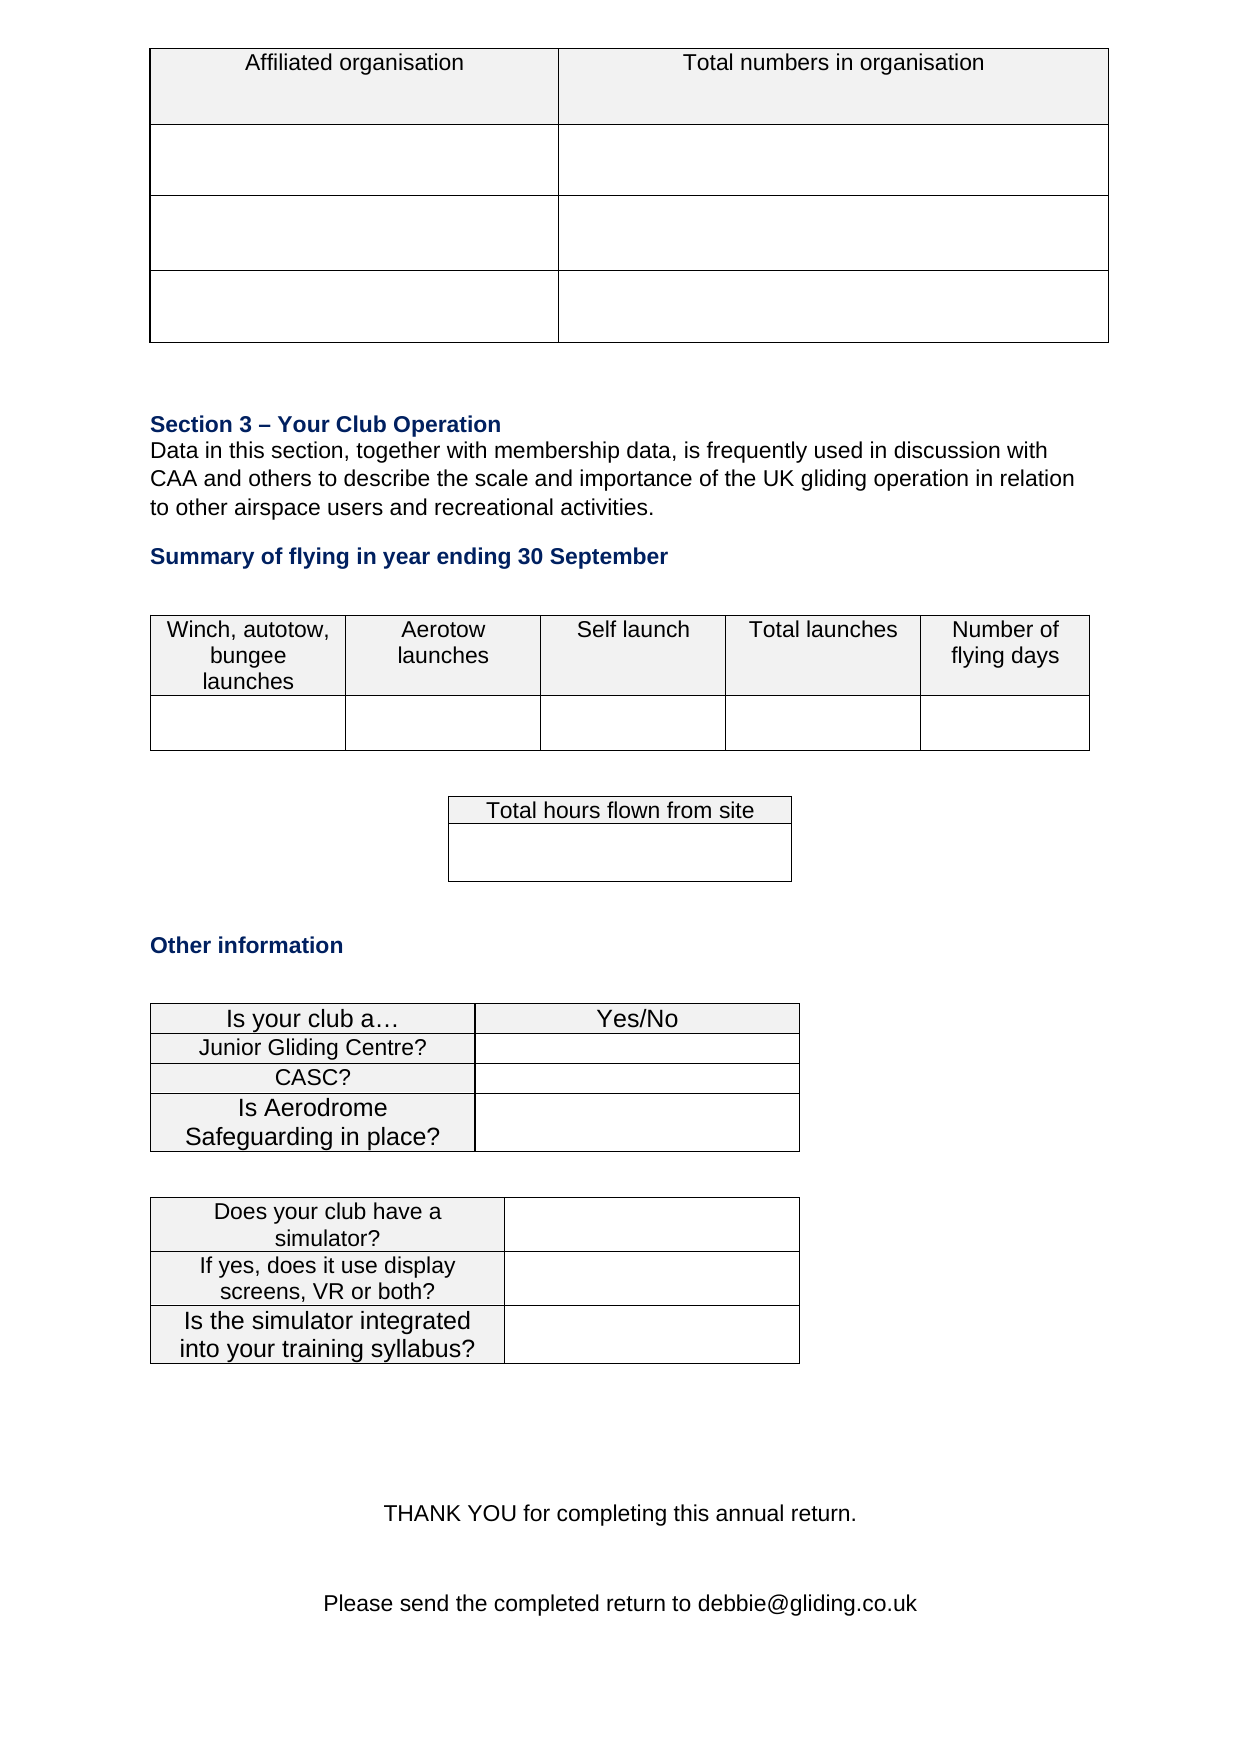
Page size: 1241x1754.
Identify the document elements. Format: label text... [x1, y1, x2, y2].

table_cell [151, 196, 558, 270]
table_cell [505, 1306, 799, 1363]
text Please send the completed return to debbie@gliding.co.uk [150, 1590, 1090, 1616]
table_header Is your club a… [151, 1004, 474, 1033]
table_cell [726, 696, 920, 750]
table_header Aerotow launches [346, 616, 540, 695]
subtitle Section 3 – Your Club Operation [150, 411, 1090, 437]
table_cell [476, 1064, 799, 1092]
table_cell [559, 125, 1108, 195]
table_cell [559, 271, 1108, 342]
text Data in this section, together with membership data, is frequently used in discussion with CAA and others to describe the scale and importance of the UK gliding operation in relation to other airspace users and recreational activities. [150, 437, 1090, 520]
table_cell [559, 196, 1108, 270]
table_header [505, 1198, 799, 1251]
table_cell [476, 1094, 799, 1151]
table_header Number of flying days [921, 616, 1089, 695]
table_header Self launch [541, 616, 725, 695]
table_cell [151, 125, 558, 195]
table_header Yes/No [476, 1004, 799, 1033]
table_cell [541, 696, 725, 750]
table_cell [151, 271, 558, 342]
table_header Winch, autotow, bungee launches [151, 616, 345, 695]
subtitle Other information [150, 932, 1090, 958]
table_cell [921, 696, 1089, 750]
text THANK YOU for completing this annual return. [150, 1499, 1090, 1526]
subtitle Summary of flying in year ending 30 September [150, 543, 1090, 569]
table_cell Junior Gliding Centre? [151, 1034, 474, 1063]
table_cell [505, 1252, 799, 1304]
table_header Total hours flown from site [449, 797, 791, 823]
table_cell [476, 1034, 799, 1063]
table_cell [449, 824, 791, 881]
table_cell [151, 696, 345, 750]
table_header Does your club have a simulator? [151, 1198, 504, 1251]
table_cell Is the simulator integrated into your training syllabus? [151, 1306, 504, 1363]
table_header Total numbers in organisation [559, 49, 1108, 124]
table_header Affiliated organisation [151, 49, 558, 124]
table_cell [346, 696, 540, 750]
table_cell If yes, does it use display screens, VR or both? [151, 1252, 504, 1304]
table_header Total launches [726, 616, 920, 695]
table_cell CASC? [151, 1064, 474, 1092]
table_cell Is Aerodrome Safeguarding in place? [151, 1094, 474, 1151]
